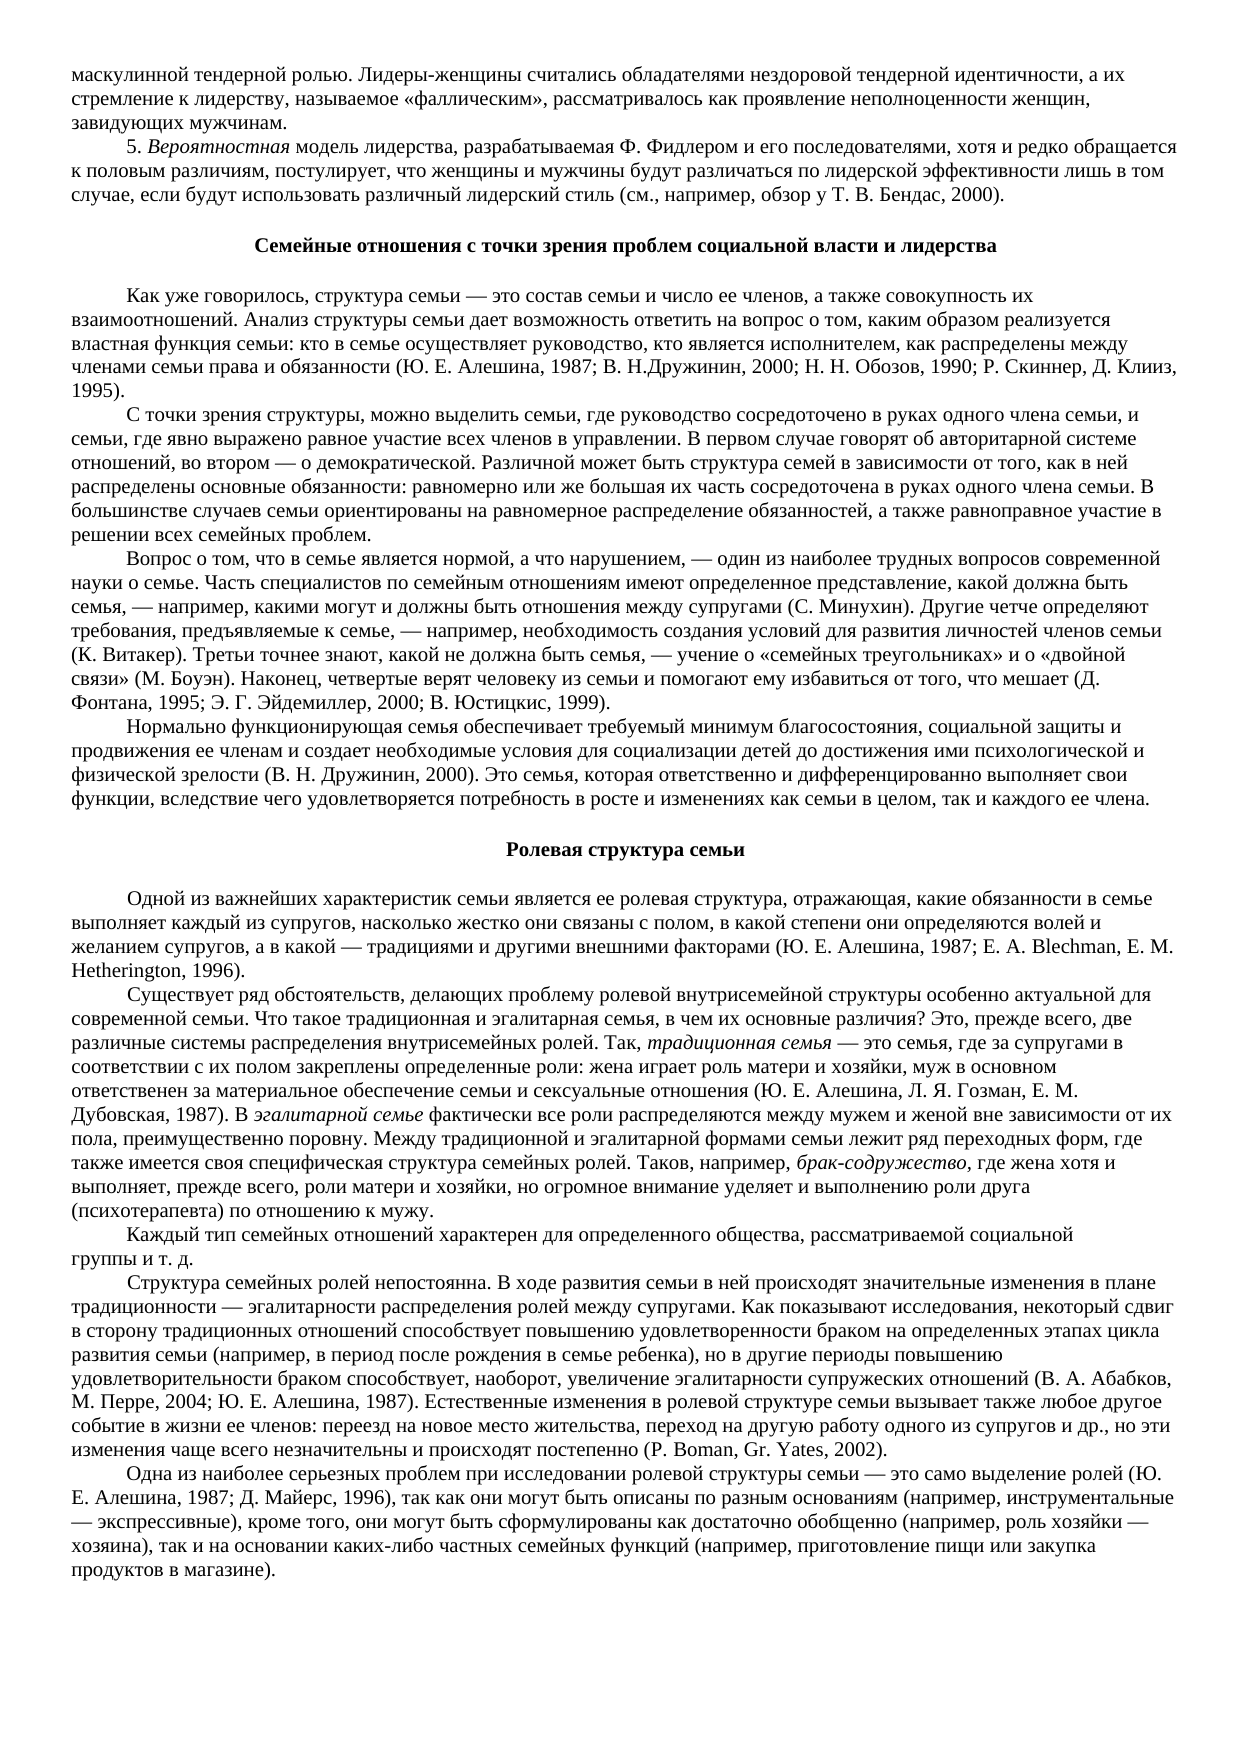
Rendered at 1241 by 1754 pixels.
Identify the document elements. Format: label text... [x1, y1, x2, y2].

text Как уже говорилось, структура семьи — это состав семьи и число ее членов, а также совокупность их взаимоотношений. Анализ структуры семьи дает возможность ответить на вопрос о том, каким образом реализуется властная функция семьи: кто в семье осуществляет руководство, кто является исполнителем, как распределены между членами семьи права и обязанности (Ю. Е. Алешина, 1987; В. Н.Дружинин, 2000; Н. Н. Обозов, 1990; Р. Скиннер, Д. Клииз, 1995). [71, 283, 1178, 403]
text Существует ряд обстоятельств, делающих проблему ролевой внутрисемейной структуры особенно актуальной для современной семьи. Что такое традиционная и эгалитарная семья, в чем их основные различия? Это, прежде всего, две различные системы распределения внутрисемейных ролей. Так, традиционная семья — это семья, где за супругами в соответствии с их полом закреплены определенные роли: жена играет роль матери и хозяйки, муж в основном ответственен за материальное обеспечение семьи и сексуальные отношения (Ю. Е. Алешина, Л. Я. Гозман, Е. М. Дубовская, 1987). В эгалитарной семье фактически все роли распределяются между мужем и женой вне зависимости от их пола, преимущественно поровну. Между традиционной и эгалитарной формами семьи лежит ряд переходных форм, где также имеется своя специфическая структура семейных ролей. Таков, например, брак-содружество, где жена хотя и выполняет, прежде всего, роли матери и хозяйки, но огромное внимание уделяет и выполнению роли друга (психотерапевта) по отношению к мужу. [71, 982, 1178, 1222]
text С точки зрения структуры, можно выделить семьи, где руководство сосредоточено в руках одного члена семьи, и семьи, где явно выражено равное участие всех членов в управлении. В первом случае говорят об авторитарной системе отношений, во втором — о демократической. Различной может быть структура семей в зависимости от того, как в ней распределены основные обязанности: равномерно или же большая их часть сосредоточена в руках одного члена семьи. В большинстве случаев семьи ориентированы на равномерное распределение обязанностей, а также равноправное участие в решении всех семейных проблем. [71, 403, 1178, 546]
text Вопрос о том, что в семье является нормой, а что нарушением, — один из наиболее трудных вопросов современной науки о семье. Часть специалистов по семейным отношениям имеют определенное представление, какой должна быть семья, — например, какими могут и должны быть отношения между супругами (С. Минухин). Другие четче определяют требования, предъявляемые к семье, — например, необходимость создания условий для развития личностей членов семьи (К. Витакер). Третьи точнее знают, какой не должна быть семья, — учение о «семейных треугольниках» и о «двойной связи» (М. Боуэн). Наконец, четвертые верят человеку из семьи и помогают ему избавиться от того, что мешает (Д. Фонтана, 1995; Э. Г. Эйдемиллер, 2000; В. Юстицкис, 1999). [71, 546, 1178, 714]
text Одна из наиболее серьезных проблем при исследовании ролевой структуры семьи — это само выделение ролей (Ю. Е. Алешина, 1987; Д. Майерс, 1996), так как они могут быть описаны по разным основаниям (например, инструментальные — экспрессивные), кроме того, они могут быть сформулированы как достаточно обобщенно (например, роль хозяйки — хозяина), так и на основании каких-либо частных семейных функций (например, приготовление пищи или закупка продуктов в магазине). [71, 1462, 1178, 1581]
text 5. Вероятностная модель лидерства, разрабатываемая Ф. Фидлером и его последователями, хотя и редко обращается к половым различиям, постулирует, что женщины и мужчины будут различаться по лидерской эффективности лишь в том случае, если будут использовать различный лидерский стиль (см., например, обзор у Т. В. Бендас, 2000). [71, 134, 1178, 206]
text маскулинной тендерной ролью. Лидеры-женщины считались обладателями нездоровой тендерной идентичности, а их стремление к лидерству, называемое «фаллическим», рассматривалось как проявление неполноценности женщин, завидующих мужчинам. [71, 63, 1178, 134]
text Ролевая структура семьи [72, 836, 1178, 861]
text Семейные отношения с точки зрения проблем социальной власти и лидерства [73, 233, 1178, 257]
text Каждый тип семейных отношений характерен для определенного общества, рассматриваемой социальной группы и т. д. [71, 1222, 1138, 1270]
text Структура семейных ролей непостоянна. В ходе развития семьи в ней происходят значительные изменения в плане традиционности — эгалитарности распределения ролей между супругами. Как показывают исследования, некоторый сдвиг в сторону традиционных отношений способствует повышению удовлетворенности браком на определенных этапах цикла развития семьи (например, в период после рождения в семье ребенка), но в другие периоды повышению удовлетворительности браком способствует, наоборот, увеличение эгалитарности супружеских отношений (В. А. Абабков, М. Перре, 2004; Ю. Е. Алешина, 1987). Естественные изменения в ролевой структуре семьи вызывает также любое другое событие в жизни ее членов: переезд на новое место жительства, переход на другую работу одного из супругов и др., но эти изменения чаще всего незначительны и происходят постепенно (P. Boman, Gr. Yates, 2002). [71, 1270, 1178, 1462]
text Одной из важнейших характеристик семьи является ее ролевая структура, отражающая, какие обязанности в семье выполняет каждый из супругов, насколько жестко они связаны с полом, в какой степени они определяются волей и желанием супругов, а в какой — традициями и другими внешними факторами (Ю. Е. Алешина, 1987; Е. A. Blechman, E. M. Hetherington, 1996). [71, 887, 1178, 982]
text Нормально функционирующая семья обеспечивает требуемый минимум благосостояния, социальной защиты и продвижения ее членам и создает необходимые условия для социализации детей до достижения ими психологической и физической зрелости (В. Н. Дружинин, 2000). Это семья, которая ответственно и дифференцированно выполняет свои функции, вследствие чего удовлетворяется потребность в росте и изменениях как семьи в целом, так и каждого ее члена. [71, 714, 1178, 810]
